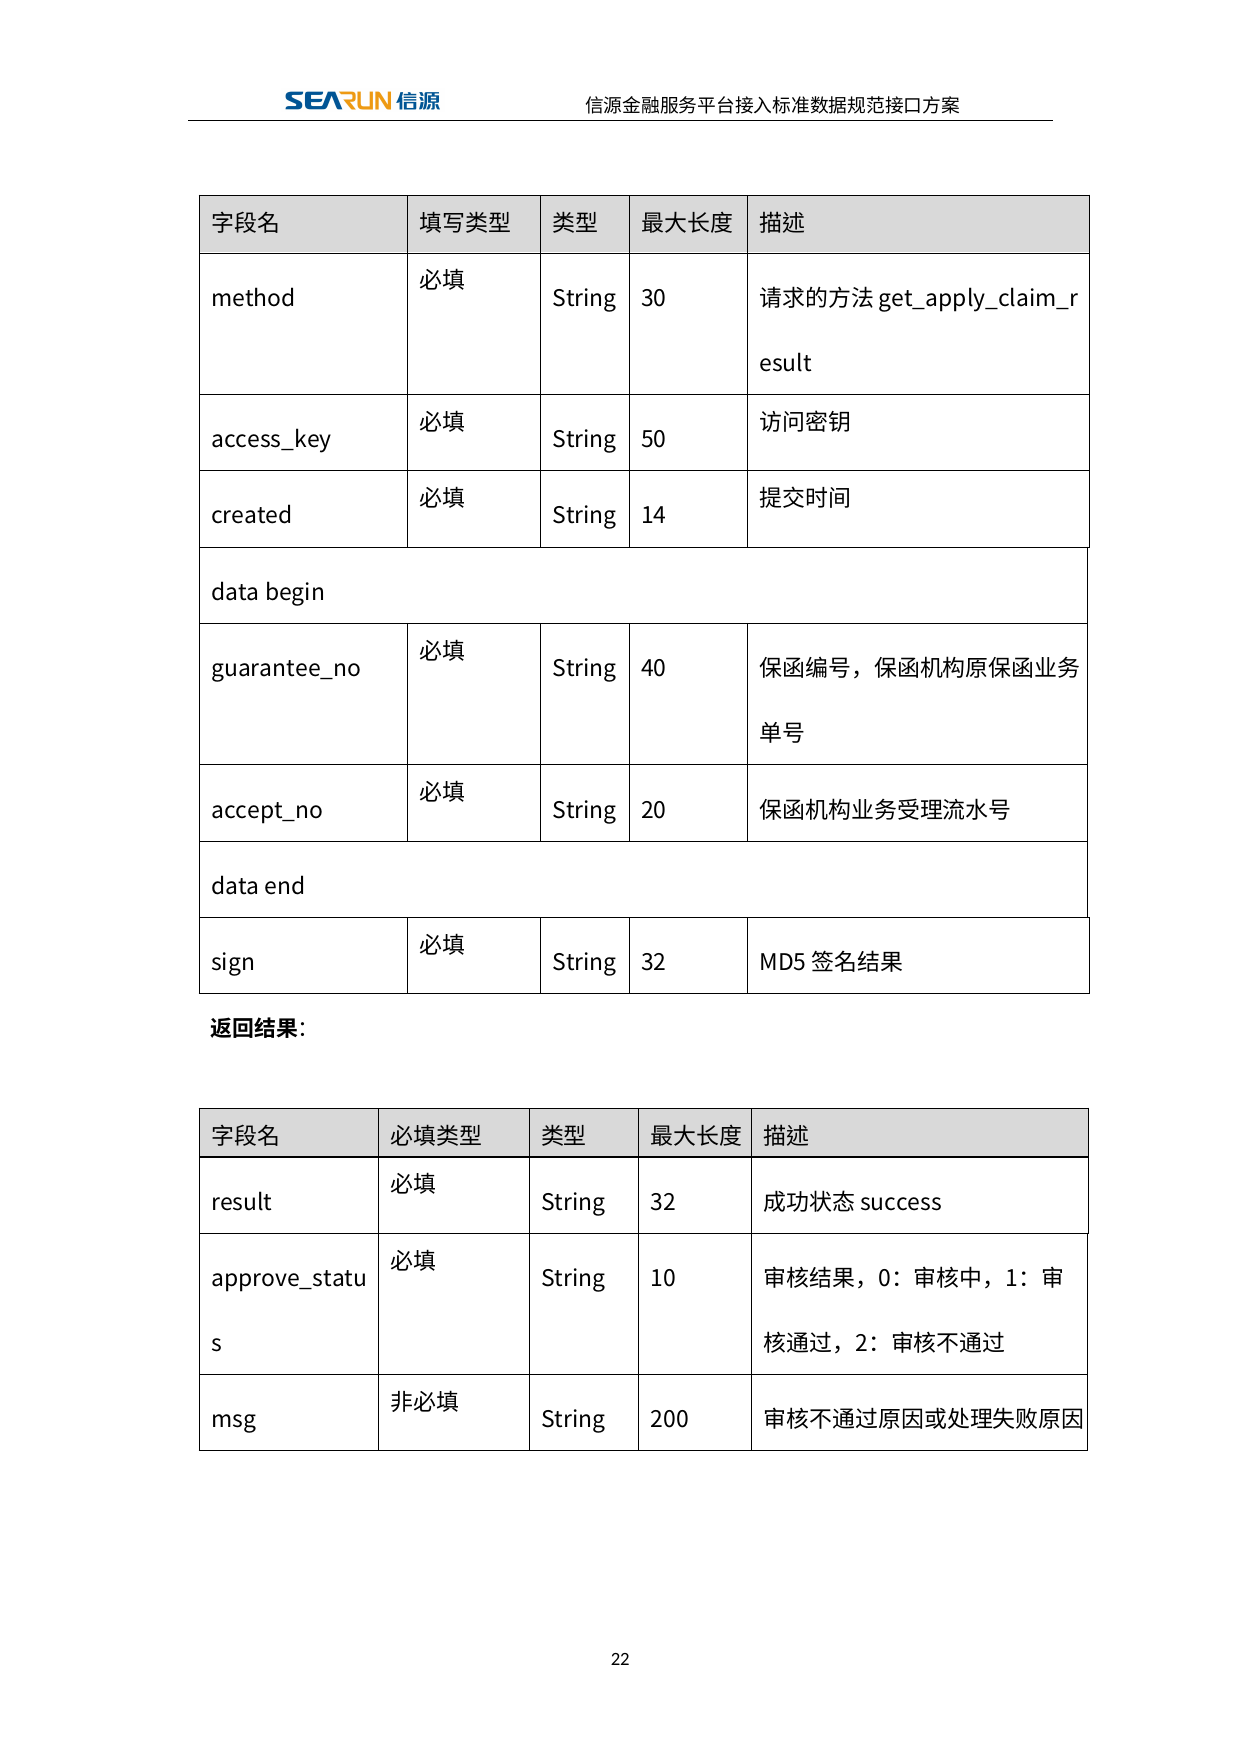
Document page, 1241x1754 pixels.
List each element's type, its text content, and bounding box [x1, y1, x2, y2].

table_header 类型 [530, 1109, 638, 1156]
table_cell access_key [200, 395, 407, 470]
table_cell created [200, 471, 407, 547]
table_cell 保函编号，保函机构原保函业务单号 [748, 624, 1087, 764]
table_cell guarantee_no [200, 624, 407, 764]
table_header 最大长度 [630, 196, 747, 252]
table_cell 提交时间 [748, 471, 1089, 547]
table_cell 访问密钥 [748, 395, 1089, 470]
table_cell String [541, 395, 629, 470]
table_header 字段名 [200, 196, 407, 252]
table_cell result [200, 1158, 378, 1233]
table_cell 14 [630, 471, 747, 547]
table_cell String [541, 471, 629, 547]
picture [280, 88, 445, 112]
table_cell data begin [200, 548, 1087, 623]
table_cell String [541, 624, 629, 764]
table_cell 32 [630, 918, 747, 993]
table_cell String [541, 254, 629, 394]
table_cell String [530, 1158, 638, 1233]
table_cell 32 [639, 1158, 751, 1233]
table_header 字段名 [200, 1109, 378, 1156]
table_cell 10 [639, 1234, 751, 1374]
table_cell 审核结果，0：审核中，1：审核通过，2：审核不通过 [752, 1234, 1087, 1374]
table_cell 50 [630, 395, 747, 470]
table_cell 30 [630, 254, 747, 394]
text 返回结果： [211, 1011, 1053, 1043]
table_cell accept_no [200, 765, 407, 841]
table_cell 必填 [408, 918, 540, 993]
table_cell String [530, 1375, 638, 1450]
table_cell String [541, 765, 629, 841]
table_cell approve_status [200, 1234, 378, 1374]
table_cell 审核不通过原因或处理失败原因 [752, 1375, 1087, 1450]
table_cell sign [200, 918, 407, 993]
table_cell method [200, 254, 407, 394]
table_header 填写类型 [408, 196, 540, 252]
table_cell 成功状态success [752, 1158, 1088, 1233]
table_cell 40 [630, 624, 747, 764]
table_cell data end [200, 842, 1087, 917]
table_cell 必填 [379, 1234, 529, 1374]
table_cell 必填 [408, 765, 540, 841]
table_cell 必填 [379, 1158, 529, 1233]
table_cell String [541, 918, 629, 993]
table_cell MD5 签名结果 [748, 918, 1089, 993]
table_header 描述 [752, 1109, 1088, 1156]
table_cell 必填 [408, 395, 540, 470]
table_cell 保函机构业务受理流水号 [748, 765, 1087, 841]
table_cell String [530, 1234, 638, 1374]
table_cell 请求的方法get_apply_claim_result [748, 254, 1089, 394]
table_cell 必填 [408, 471, 540, 547]
table_cell 必填 [408, 254, 540, 394]
table_header 最大长度 [639, 1109, 751, 1156]
table_cell 非必填 [379, 1375, 529, 1450]
table_cell 20 [630, 765, 747, 841]
table_cell 必填 [408, 624, 540, 764]
table_cell 200 [639, 1375, 751, 1450]
table_cell msg [200, 1375, 378, 1450]
table_header 类型 [541, 196, 629, 252]
table_header 必填类型 [379, 1109, 529, 1156]
table_header 描述 [748, 196, 1089, 252]
